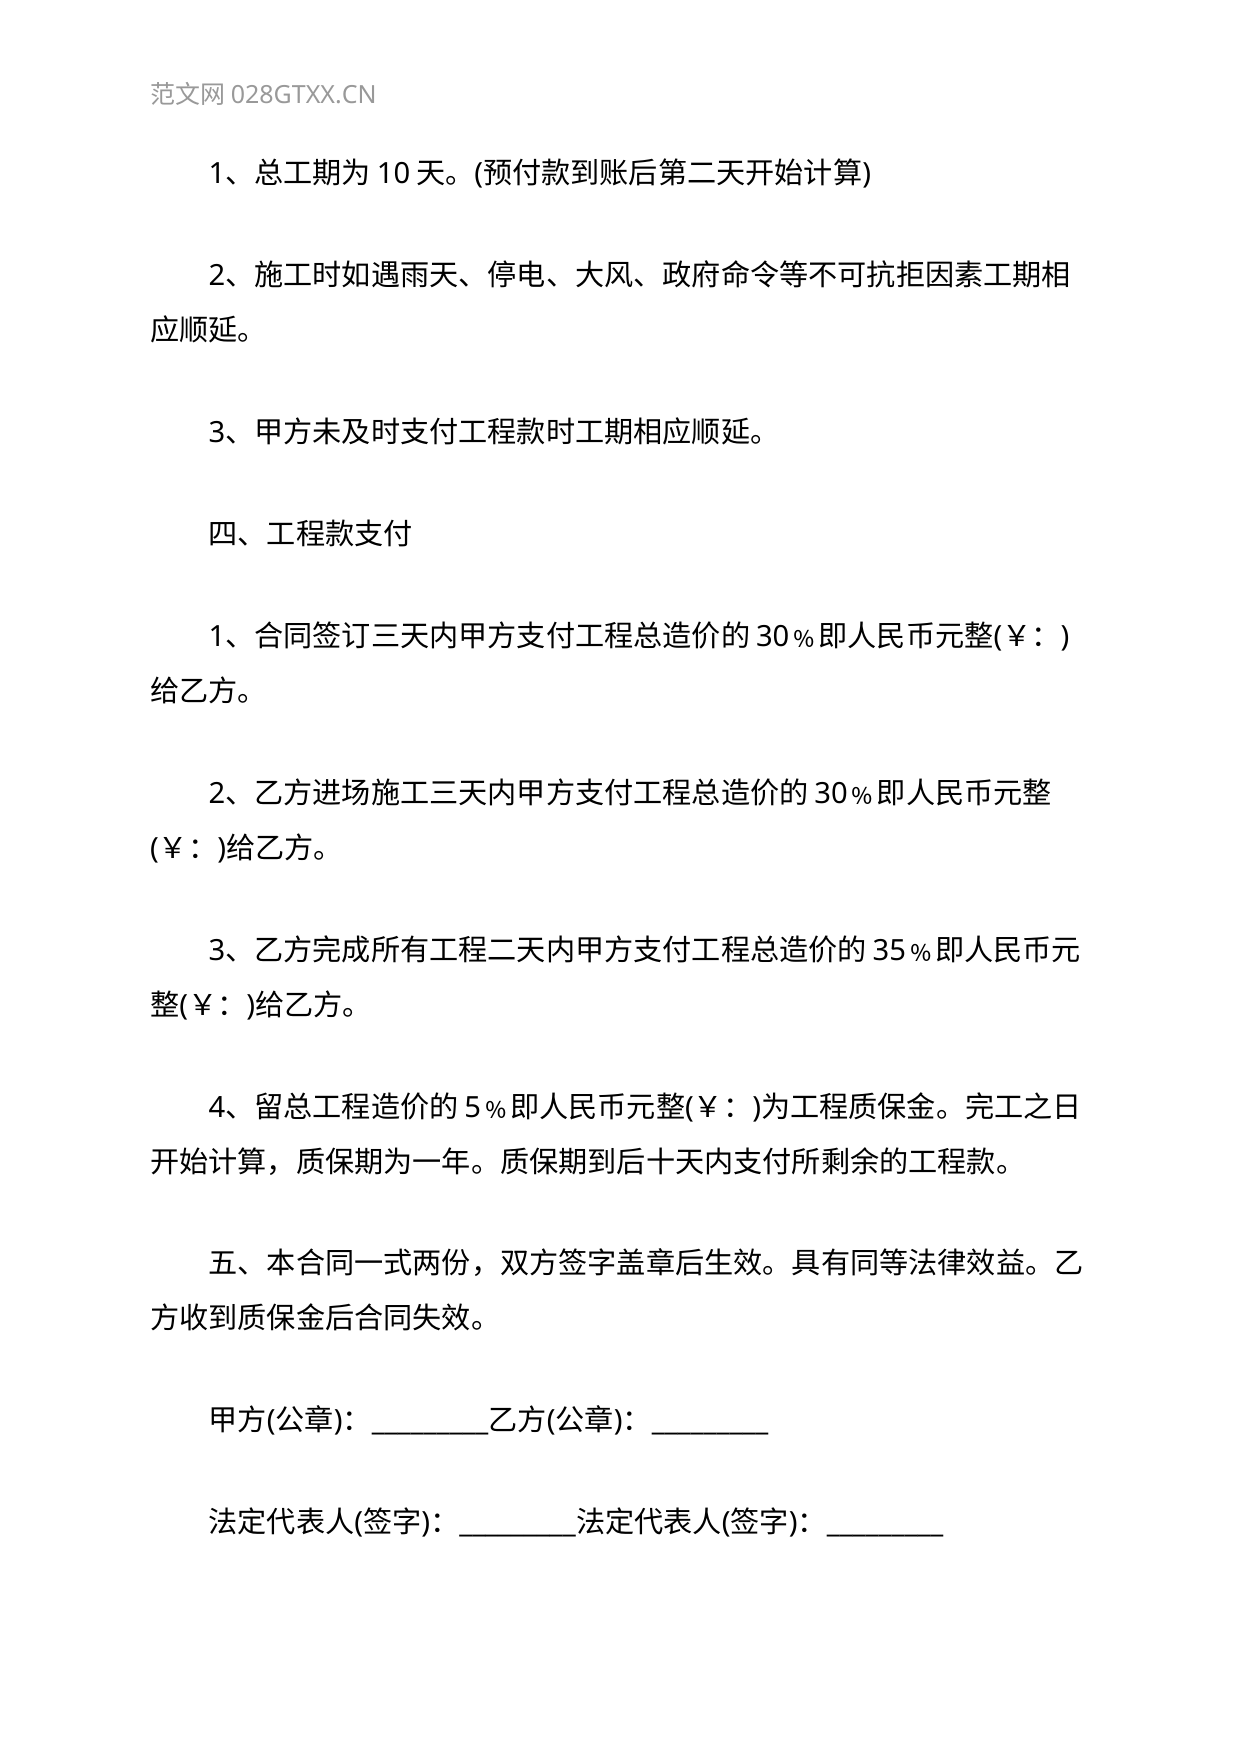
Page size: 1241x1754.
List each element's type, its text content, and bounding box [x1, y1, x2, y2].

text 五、本合同一式两份，双方签字盖章后生效。具有同等法律效益。乙方收到质保金后合同失效。 [150, 1240, 1090, 1337]
text 3、甲方未及时支付工程款时工期相应顺延。 [150, 409, 1090, 451]
text 1、总工期为10天。(预付款到账后第二天开始计算) [150, 150, 1090, 192]
text 2、乙方进场施工三天内甲方支付工程总造价的30﹪即人民币元整(￥：)给乙方。 [150, 769, 1090, 867]
text 甲方(公章)：_________乙方(公章)：_________ [150, 1397, 1090, 1439]
text 2、施工时如遇雨天、停电、大风、政府命令等不可抗拒因素工期相应顺延。 [150, 252, 1090, 349]
text 四、工程款支付 [150, 511, 1090, 553]
text 4、留总工程造价的5﹪即人民币元整(￥：)为工程质保金。完工之日开始计算，质保期为一年。质保期到后十天内支付所剩余的工程款。 [150, 1083, 1090, 1181]
text 法定代表人(签字)：_________法定代表人(签字)：_________ [150, 1499, 1090, 1541]
text 3、乙方完成所有工程二天内甲方支付工程总造价的35﹪即人民币元整(￥：)给乙方。 [150, 926, 1090, 1024]
text 1、合同签订三天内甲方支付工程总造价的30﹪即人民币元整(￥：)给乙方。 [150, 612, 1090, 710]
